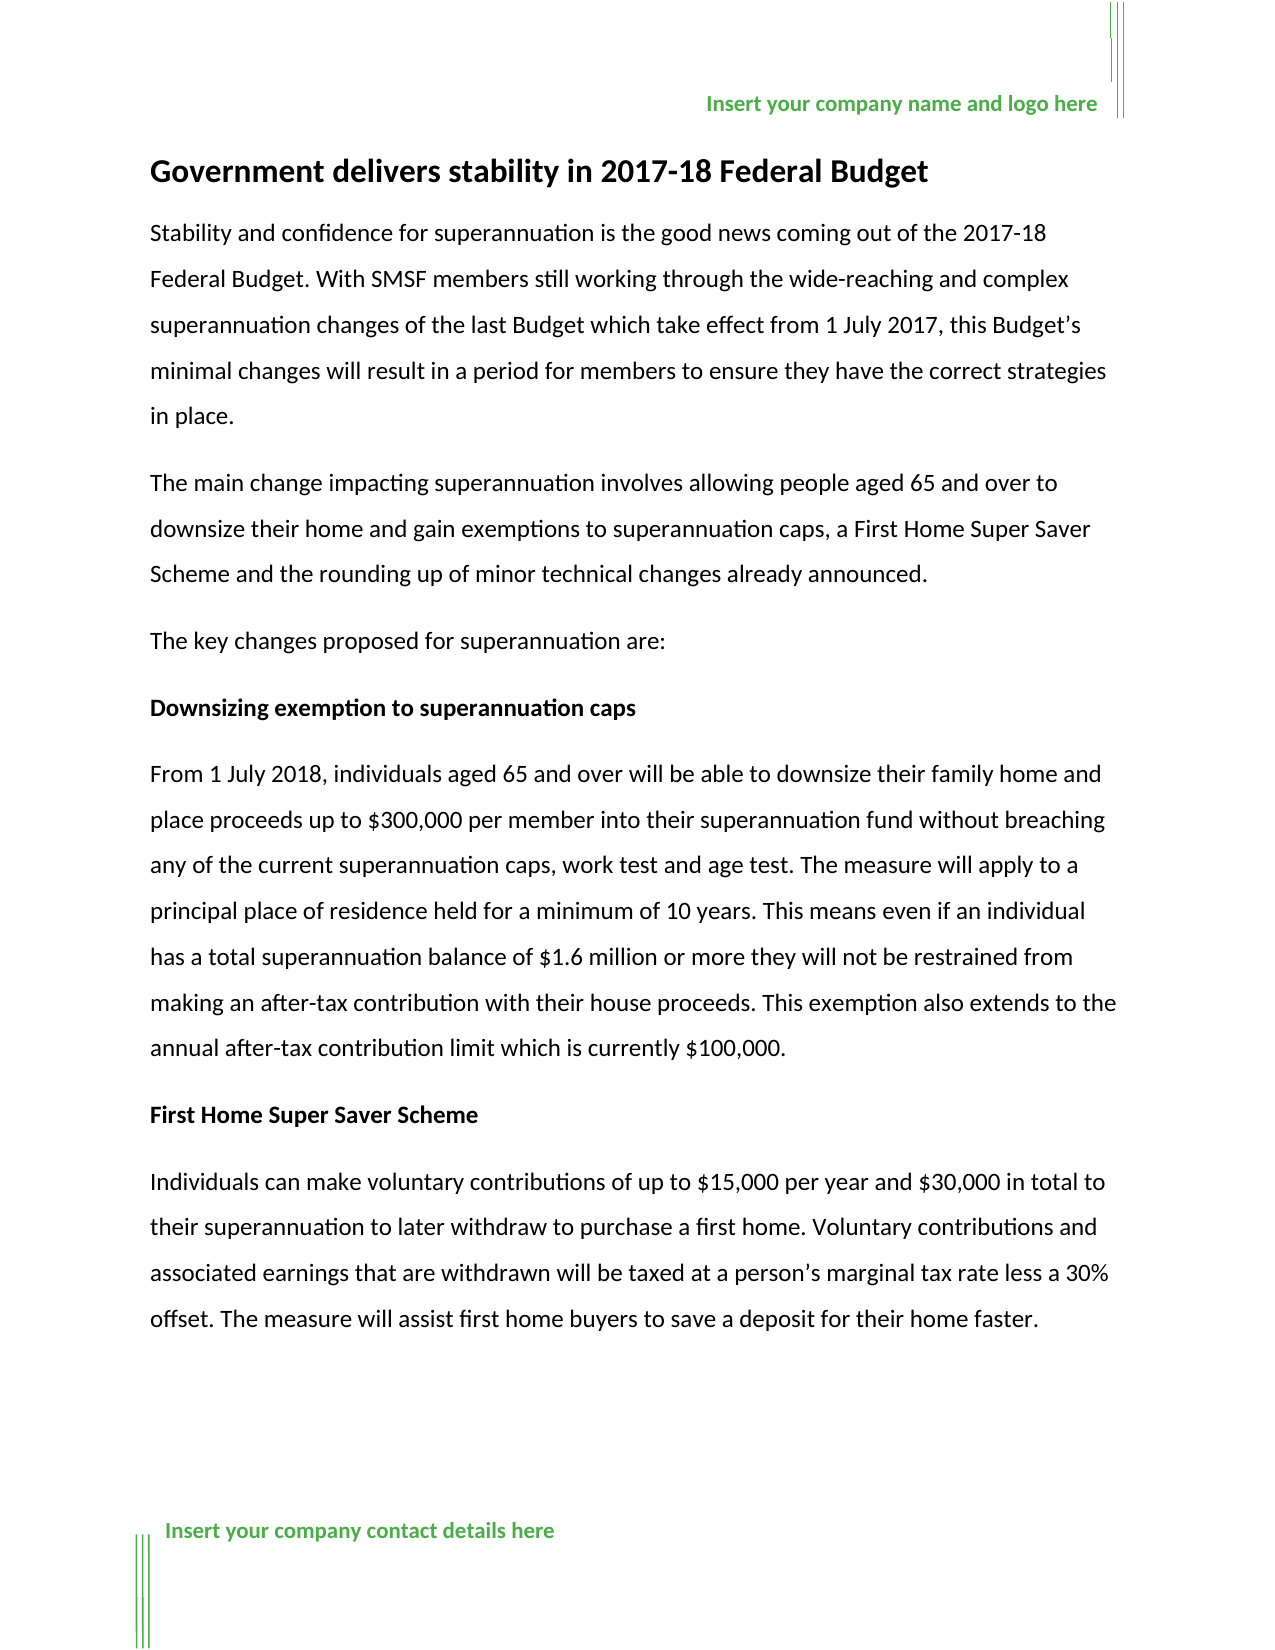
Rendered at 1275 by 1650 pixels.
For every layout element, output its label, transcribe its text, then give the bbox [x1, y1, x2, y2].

text Individuals can make voluntary contributions of up to $15,000 per year and $30,000 in total to their superannuation to later withdraw to purchase a first home. Voluntary contributions and associated earnings that are withdrawn will be taxed at a person’s marginal tax rate less a 30% offset. The measure will assist first home buyers to save a deposit for their home faster. [150, 1166, 1125, 1333]
text The main change impacting superannuation involves allowing people aged 65 and over to downsize their home and gain exemptions to superannuation caps, a First Home Super Saver Scheme and the rounding up of minor technical changes already announced. [150, 467, 1125, 589]
text Downsizing exemption to superannuation caps [150, 692, 1125, 722]
text Government delivers stability in 2017-18 Federal Budget [150, 150, 1125, 191]
text Stability and confidence for superannuation is the good news coming out of the 2017-18 Federal Budget. With SMSF members still working through the wide-reaching and complex superannuation changes of the last Budget which take effect from 1 July 2017, this Budget’s minimal changes will result in a period for members to ensure they have the correct strategies in place. [150, 218, 1125, 431]
text From 1 July 2018, individuals aged 65 and over will be able to downsize their family home and place proceeds up to $300,000 per member into their superannuation fund without breaching any of the current superannuation caps, work test and age test. The measure will apply to a principal place of residence held for a minimum of 10 years. This means even if an individual has a total superannuation balance of $1.6 million or more they will not be restrained from making an after-tax contribution with their house proceeds. This exemption also extends to the annual after-tax contribution limit which is currently $100,000. [150, 758, 1125, 1063]
text The key changes proposed for superannuation are: [150, 625, 1125, 656]
text First Home Super Saver Scheme [150, 1099, 1125, 1130]
